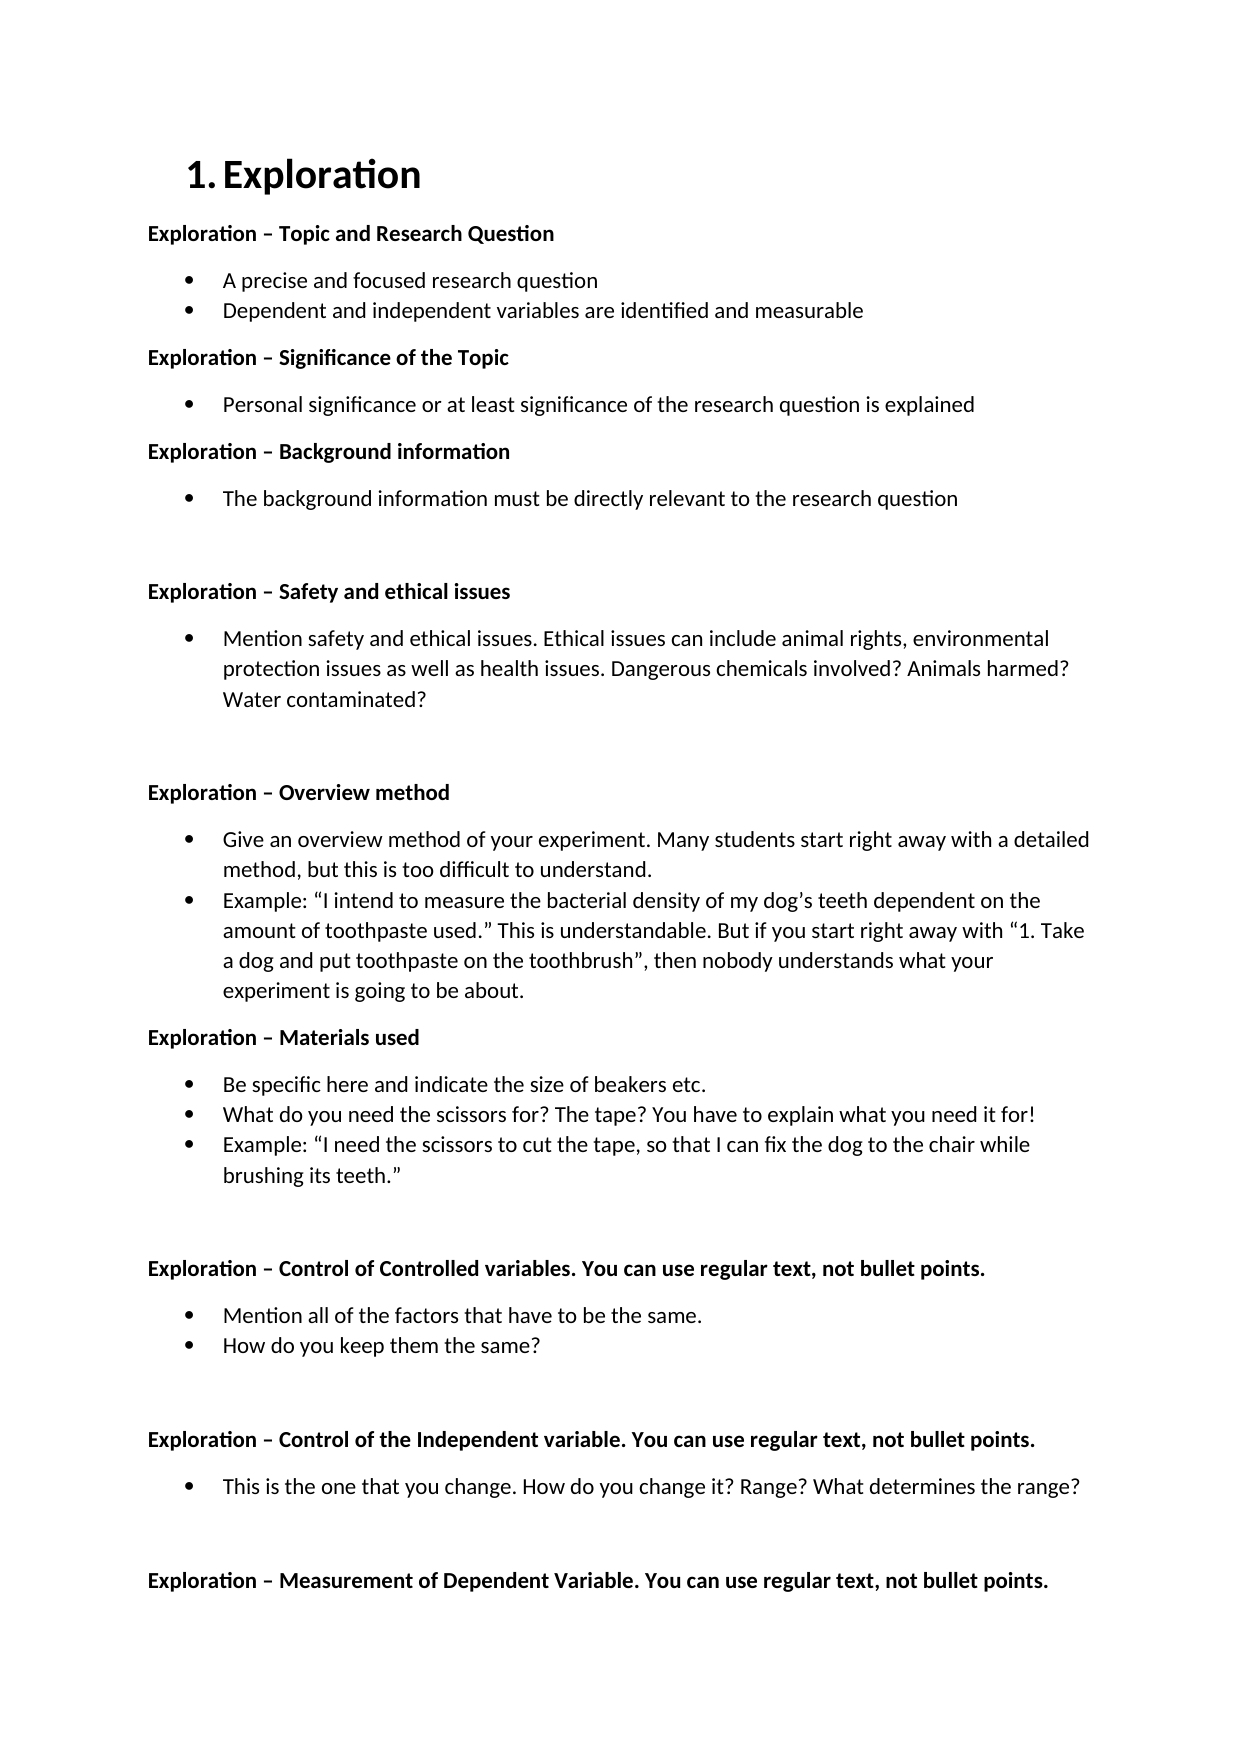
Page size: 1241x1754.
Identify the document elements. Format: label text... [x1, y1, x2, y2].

list How do you keep them the same? [185, 1332, 1093, 1360]
text Exploration – Measurement of Dependent Variable. You can use regular text, not bullet points. [148, 1566, 1093, 1594]
list Example: “I intend to measure the bacterial density of my dog’s teeth dependent on the amount of toothpaste used.” This is understandable. But if you start right away with “1. Take a dog and put toothpaste on the toothbrush”, then nobody understands what your experiment is going to be about. [185, 886, 1093, 1004]
list The background information must be directly relevant to the research question [185, 484, 1093, 512]
text Exploration – Materials used [148, 1023, 1093, 1051]
list Dependent and independent variables are identified and measurable [185, 296, 1093, 324]
list Exploration [185, 148, 1093, 198]
list Example: “I need the scissors to cut the tape, so that I can fix the dog to the chair while brushing its teeth.” [185, 1131, 1093, 1189]
list Be specific here and indicate the size of beakers etc. [185, 1070, 1093, 1098]
text Exploration – Control of the Independent variable. You can use regular text, not bullet points. [148, 1425, 1093, 1453]
list What do you need the scissors for? The tape? You have to explain what you need it for! [185, 1100, 1093, 1128]
text Exploration – Significance of the Topic [148, 343, 1093, 371]
text Exploration – Overview method [148, 778, 1093, 807]
text Exploration – Control of Controlled variables. You can use regular text, not bullet points. [148, 1254, 1093, 1283]
list A precise and focused research question [185, 266, 1093, 294]
list Mention all of the factors that have to be the same. [185, 1301, 1093, 1329]
list Give an overview method of your experiment. Many students start right away with a detailed method, but this is too difficult to understand. [185, 825, 1093, 884]
list Mention safety and ethical issues. Ethical issues can include animal rights, environmental protection issues as well as health issues. Dangerous chemicals involved? Animals harmed? Water contaminated? [185, 624, 1093, 713]
text Exploration – Safety and ethical issues [148, 577, 1093, 606]
list Personal significance or at least significance of the research question is explained [185, 390, 1093, 418]
list This is the one that you change. How do you change it? Range? What determines the range? [185, 1472, 1093, 1500]
text Exploration – Background information [148, 437, 1093, 465]
text Exploration – Topic and Research Question [148, 219, 1093, 247]
